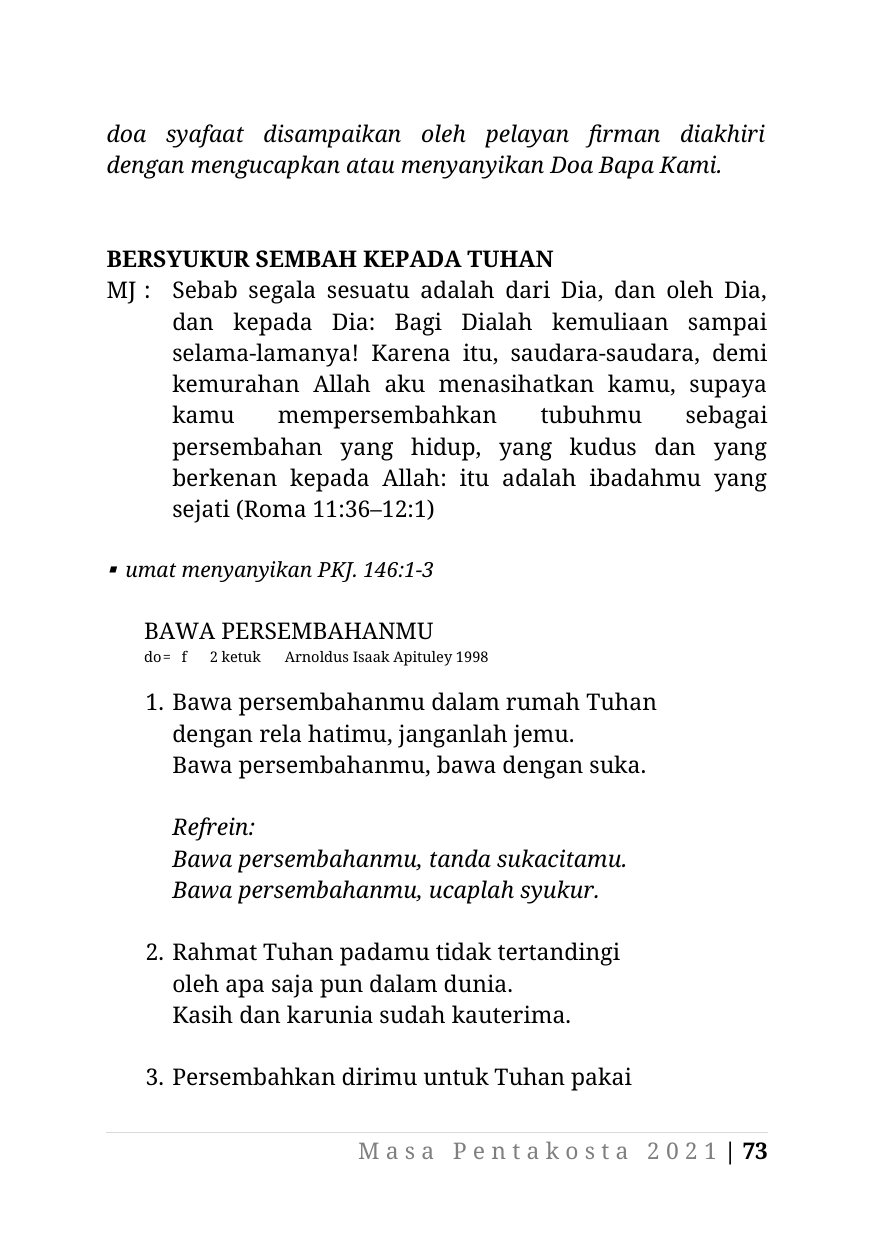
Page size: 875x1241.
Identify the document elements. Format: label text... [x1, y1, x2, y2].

text MJ : Sebab segala sesuatu adalah dari Dia, dan oleh Dia, dan kepada Dia: Bagi Dialah kemuliaan sampai selama-lamanya! Karena itu, saudara-saudara, demi kemurahan Allah aku menasihatkan kamu, supaya kamu mempersembahkan tubuhmu sebagai persembahan yang hidup, yang kudus dan yang berkenan kepada Allah: itu adalah ibadahmu yang sejati (Roma 11:36–12:1) [106, 274, 768, 524]
text doa syafaat disampaikan oleh pelayan firman diakhiri dengan mengucapkan atau menyanyikan Doa Bapa Kami. [106, 118, 768, 181]
text Bawa persembahanmu, bawa dengan suka. [78, 749, 768, 780]
text Refrein: [78, 811, 768, 843]
text Bawa persembahanmu, ucaplah syukur. [78, 874, 768, 905]
list Bawa persembahanmu dalam rumah Tuhan [145, 686, 768, 718]
text BERSYUKUR SEMBAH KEPADA TUHAN [106, 243, 768, 274]
text oleh apa saja pun dalam dunia. [78, 968, 768, 999]
list Rahmat Tuhan padamu tidak tertandingi [145, 936, 768, 968]
text BAWA PERSEMBAHANMU [144, 615, 768, 647]
text Bawa persembahanmu, tanda sukacitamu. [78, 843, 768, 874]
text do = f 2 ketuk Arnoldus Isaak Apituley 1998 [106, 647, 768, 666]
list Persembahkan dirimu untuk Tuhan pakai [145, 1061, 768, 1093]
text dengan rela hatimu, janganlah jemu. [78, 718, 768, 749]
list umat menyanyikan PKJ. 146:1-3 [106, 556, 768, 584]
text Kasih dan karunia sudah kauterima. [78, 999, 768, 1030]
